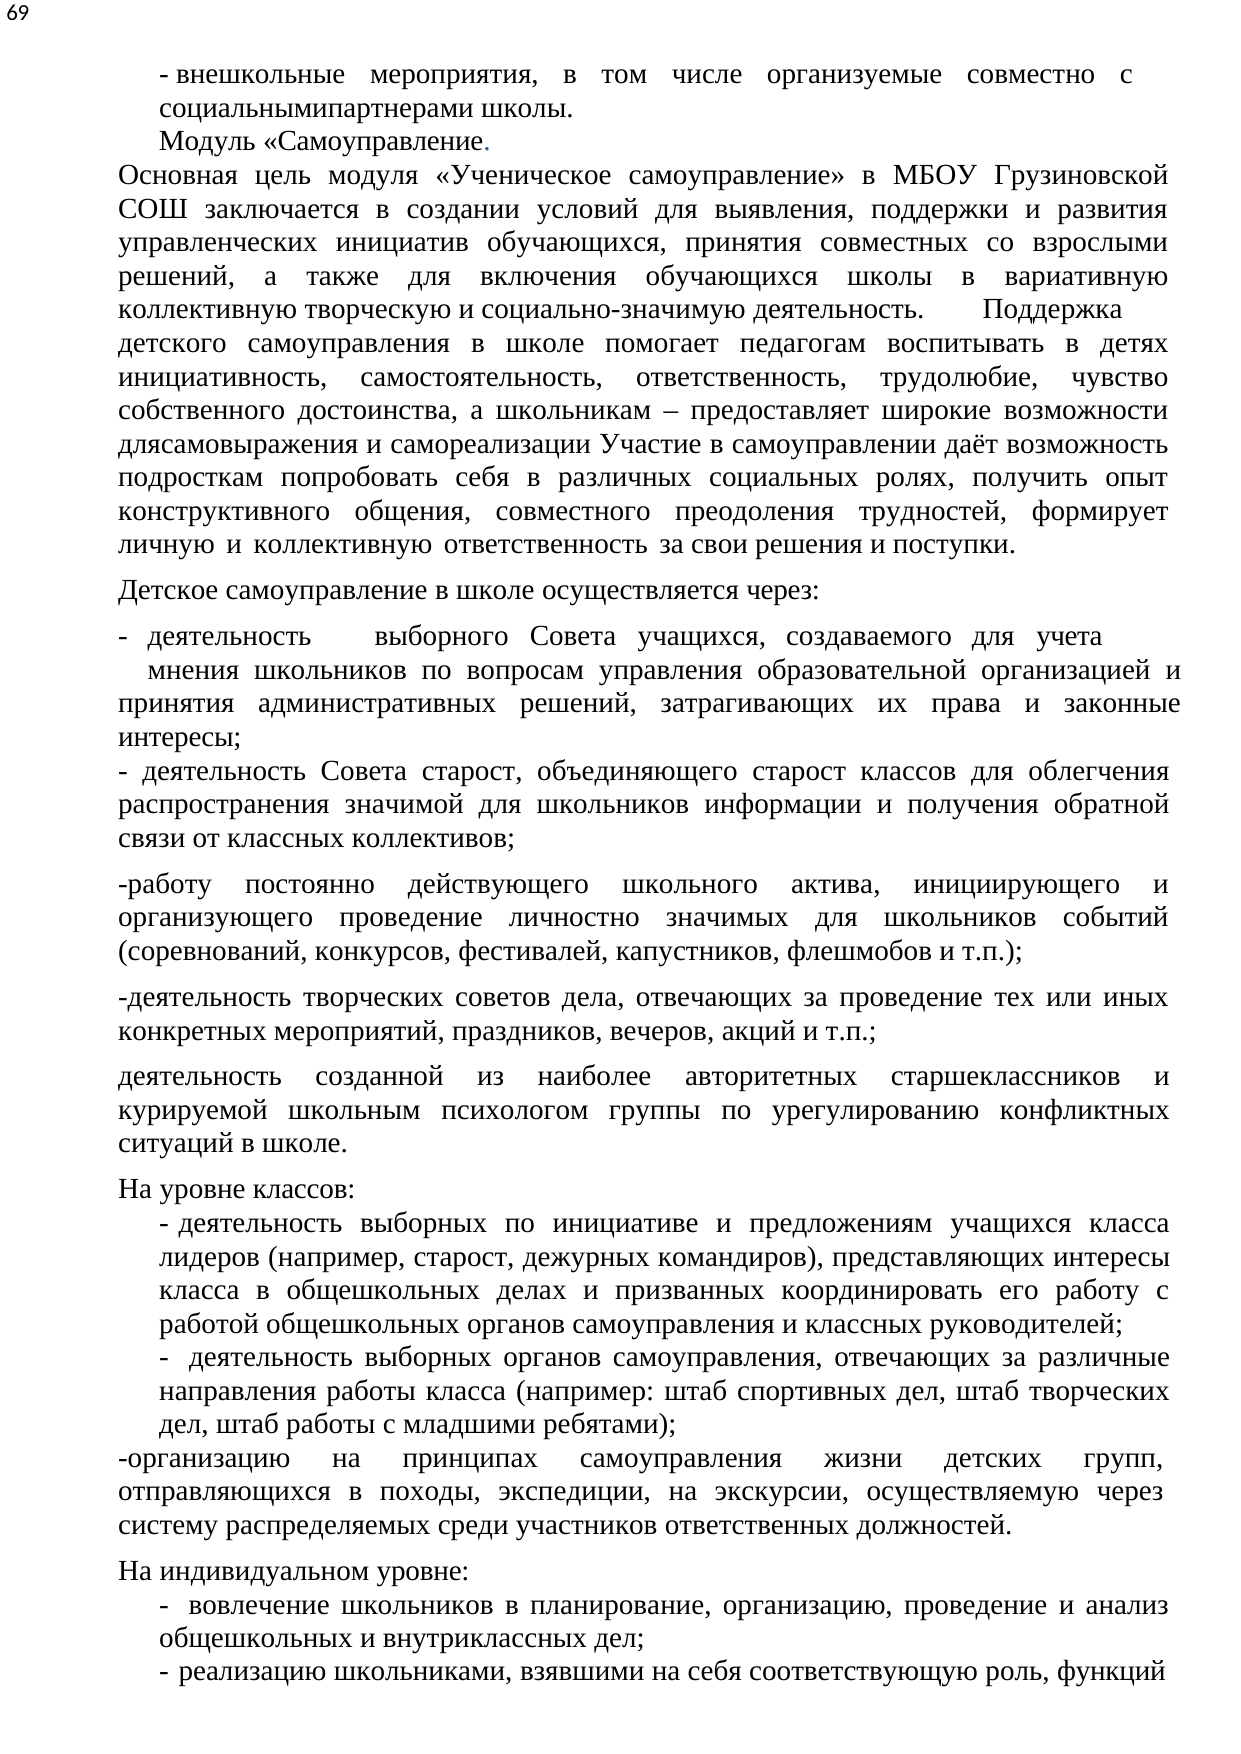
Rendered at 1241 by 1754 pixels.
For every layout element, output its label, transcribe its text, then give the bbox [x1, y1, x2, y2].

text На уровне классов: [118, 1172, 1209, 1205]
text -организацию на принципах самоуправления жизни детских групп, отправляющихся в походы, экспедиции, на экскурсии, осуществляемую через систему распределяемых среди участников ответственных должностей. [118, 1440, 1164, 1541]
list вовлечение школьников в планирование, организацию, проведение и анализ общешкольных и внутриклассных дел; [159, 1587, 1170, 1654]
text Модуль «Самоуправление. [159, 124, 1209, 157]
text На индивидуальном уровне: [118, 1553, 1209, 1587]
text деятельность созданной из наиболее авторитетных старшеклассников и курируемой школьным психологом группы по урегулированию конфликтных ситуаций в школе. [118, 1058, 1170, 1159]
text -работу постоянно действующего школьного актива, инициирующего и организующего проведение личностно значимых для школьников событий (соревнований, конкурсов, фестивалей, капустников, флешмобов и т.п.); [118, 866, 1170, 966]
list реализацию школьниками, взявшими на себя соответствующую роль, функций [159, 1654, 1209, 1687]
text -деятельность творческих советов дела, отвечающих за проведение тех или иных конкретных мероприятий, праздников, вечеров, акций и т.п.; [118, 979, 1170, 1046]
list деятельность выборных по инициативе и предложениям учащихся класса лидеров (например, старост, дежурных командиров), представляющих интересы класса в общешкольных делах и призванных координировать его работу с работой общешкольных органов самоуправления и классных руководителей; [159, 1205, 1171, 1339]
list деятельность выборных органов самоуправления, отвечающих за различные направления работы класса (например: штаб спортивных дел, штаб творческих дел, штаб работы с младшими ребятами); [159, 1339, 1171, 1440]
list деятельность Совета старост, объединяющего старост классов для облегчения распространения значимой для школьников информации и получения обратной связи от классных коллективов; [118, 753, 1170, 853]
text мнения школьников по вопросам управления образовательной организацией и принятия административных решений, затрагивающих их права и законные интересы; [118, 652, 1182, 753]
list внешкольные мероприятия, в том числе организуемые совместно с социальнымипартнерами школы. [159, 56, 1134, 123]
text Основная цель модуля «Ученическое самоуправление» в МБОУ Грузиновской СОШ заключается в создании условий для выявления, поддержки и развития управленческих инициатив обучающихся, принятия совместных со взрослыми решений, а также для включения обучающихся школы в вариативную коллективную творческую и социально-значимую деятельность. Поддержка [118, 157, 1169, 325]
list деятельность выборного Совета учащихся, создаваемого для учета [118, 618, 1209, 652]
text Детское самоуправление в школе осуществляется через: [118, 572, 1209, 606]
text детского самоуправления в школе помогает педагогам воспитывать в детях инициативность, самостоятельность, ответственность, трудолюбие, чувство собственного достоинства, а школьникам – предоставляет широкие возможности длясамовыражения и самореализации Участие в самоуправлении даёт возможность подросткам попробовать себя в различных социальных ролях, получить опыт конструктивного общения, совместного преодоления трудностей, формирует личную и коллективную ответственность за свои решения и поступки. [118, 325, 1169, 560]
